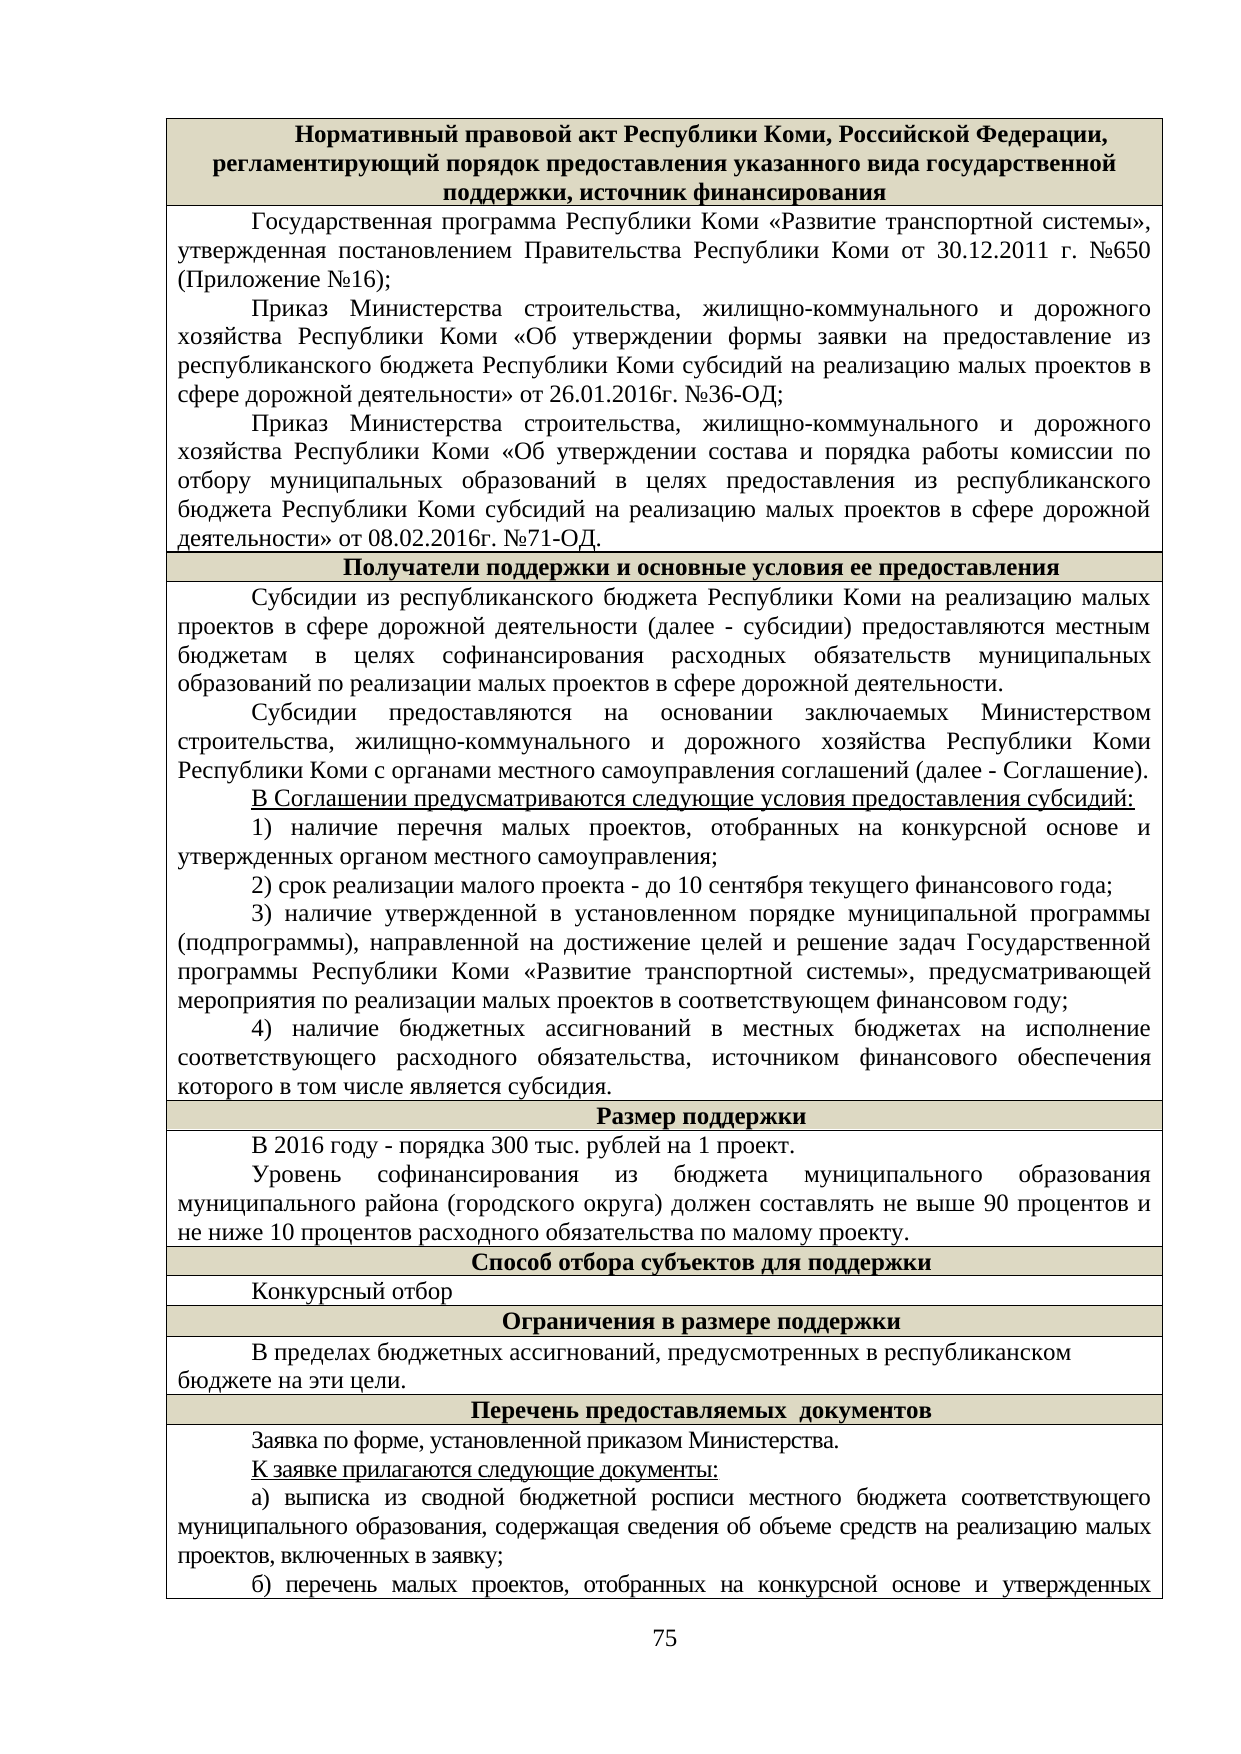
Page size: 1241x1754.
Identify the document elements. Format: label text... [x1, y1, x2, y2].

table_cell Способ отбора субъектов для поддержки [167, 1247, 1162, 1275]
table_cell Ограничения в размере поддержки [167, 1306, 1162, 1336]
table_cell Получатели поддержки и основные условия ее предоставления [167, 553, 1162, 581]
table_cell Конкурсный отбор [167, 1276, 1162, 1305]
table_cell Перечень предоставляемых документов [167, 1395, 1162, 1424]
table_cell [167, 1425, 1162, 1597]
table_cell Субсидии из республиканского бюджета Республики Коми на реализацию малых проектов в сфере дорожной деятельности (далее - субсидии) предоставляются местным бюджетам в целях софинансирования расходных обязательств муниципальных образований по реализации малых проектов в сфере дорожной деятельности. Субсидии предоставляются на основании заключаемых Министерством строительства, жилищно-коммунального и дорожного хозяйства Республики Коми Республики Коми с органами местного самоуправления соглашений (далее - Соглашение). В Соглашении предусматриваются следующие условия предоставления субсидий: 1) наличие перечня малых проектов, отобранных на конкурсной основе и утвержденных органом местного самоуправления; 2) срок реализации малого проекта - до 10 сентября текущего финансового года; 3) наличие утвержденной в установленном порядке муниципальной программы (подпрограммы), направленной на достижение целей и решение задач Государственной программы Республики Коми «Развитие транспортной системы», предусматривающей мероприятия по реализации малых проектов в соответствующем финансовом году; 4) наличие бюджетных ассигнований в местных бюджетах на исполнение соответствующего расходного обязательства, источником финансового обеспечения которого в том числе является субсидия. [167, 582, 1162, 1100]
table_cell В пределах бюджетных ассигнований, предусмотренных в республиканском бюджете на эти цели. [167, 1337, 1162, 1394]
table_cell Нормативный правовой акт Республики Коми, Российской Федерации, регламентирующий порядок предоставления указанного вида государственной поддержки, источник финансирования [167, 119, 1162, 205]
table_cell Размер поддержки [167, 1101, 1162, 1129]
table_cell Государственная программа Республики Коми «Развитие транспортной системы», утвержденная постановлением Правительства Республики Коми от 30.12.2011 г. №650 (Приложение №16); Приказ Министерства строительства, жилищно-коммунального и дорожного хозяйства Республики Коми «Об утверждении формы заявки на предоставление из республиканского бюджета Республики Коми субсидий на реализацию малых проектов в сфере дорожной деятельности» от 26.01.2016г. №36-ОД; Приказ Министерства строительства, жилищно-коммунального и дорожного хозяйства Республики Коми «Об утверждении состава и порядка работы комиссии по отбору муниципальных образований в целях предоставления из республиканского бюджета Республики Коми субсидий на реализацию малых проектов в сфере дорожной деятельности» от 08.02.2016г. №71-ОД. [167, 206, 1162, 551]
table_cell В 2016 году - порядка 300 тыс. рублей на 1 проект. Уровень софинансирования из бюджета муниципального образования муниципального района (городского округа) должен составлять не выше 90 процентов и не ниже 10 процентов расходного обязательства по малому проекту. [167, 1131, 1162, 1246]
